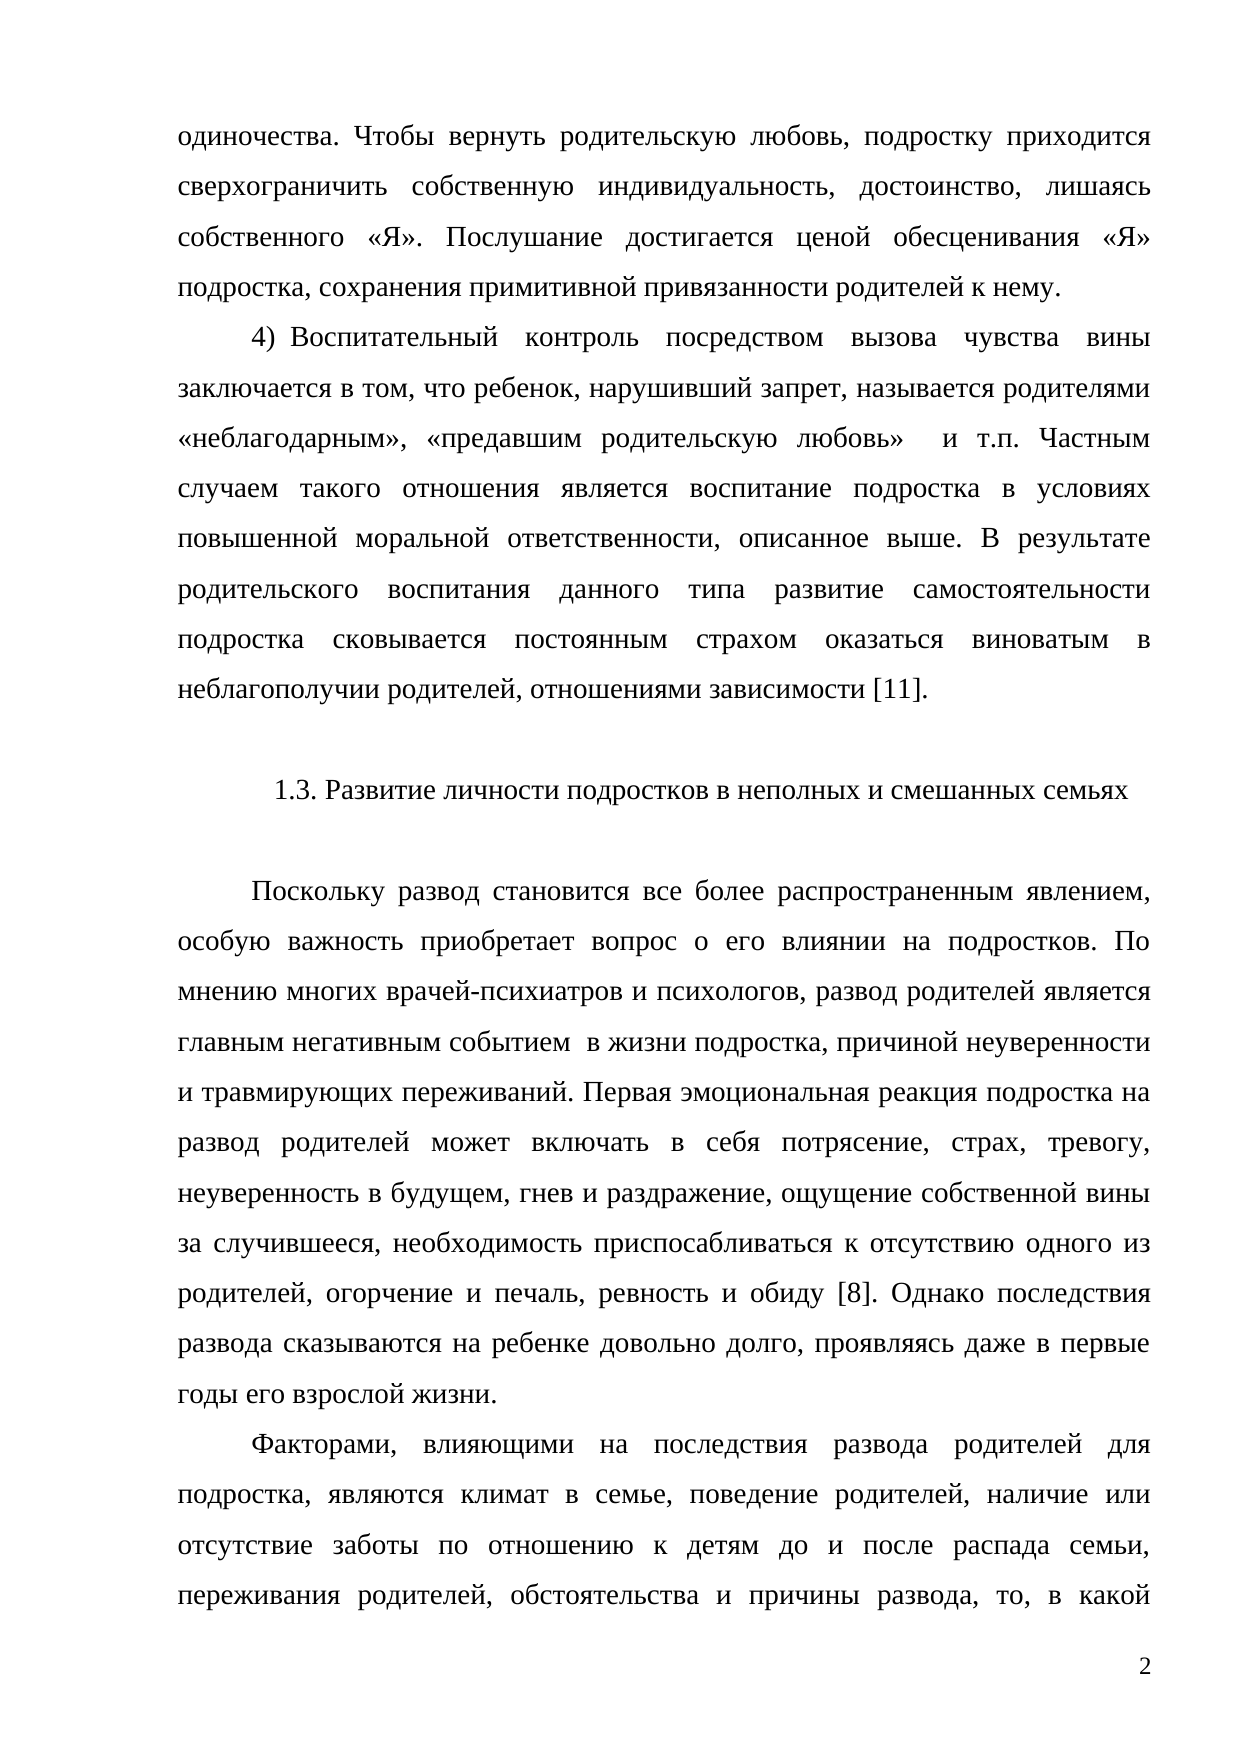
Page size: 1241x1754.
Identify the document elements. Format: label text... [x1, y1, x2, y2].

list Воспитательный контроль посредством вызова чувства вины заключается в том, что ребенок, нарушивший запрет, называется родителями «неблагодарным», «предавшим родительскую любовь» и т.п. Частным случаем такого отношения является воспитание подростка в условиях повышенной моральной ответственности, описанное выше. В результате родительского воспитания данного типа развитие самостоятельности подростка сковывается постоянным страхом оказаться виноватым в неблагополучии родителей, отношениями зависимости [11]. [177, 319, 1152, 705]
text 1.3. Развитие личности подростков в неполных и смешанных семьях [177, 772, 1152, 806]
text Поскольку развод становится все более распространенным явлением, особую важность приобретает вопрос о его влиянии на подростков. По мнению многих врачей-психиатров и психологов, развод родителей является главным негативным событием в жизни подростка, причиной неуверенности и травмирующих переживаний. Первая эмоциональная реакция подростка на развод родителей может включать в себя потрясение, страх, тревогу, неуверенность в будущем, гнев и раздражение, ощущение собственной вины за случившееся, необходимость приспосабливаться к отсутствию одного из родителей, огорчение и печаль, ревность и обиду [8]. Однако последствия развода сказываются на ребенке довольно долго, проявляясь даже в первые годы его взрослой жизни. [177, 873, 1152, 1409]
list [177, 118, 1152, 303]
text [177, 1426, 1152, 1611]
